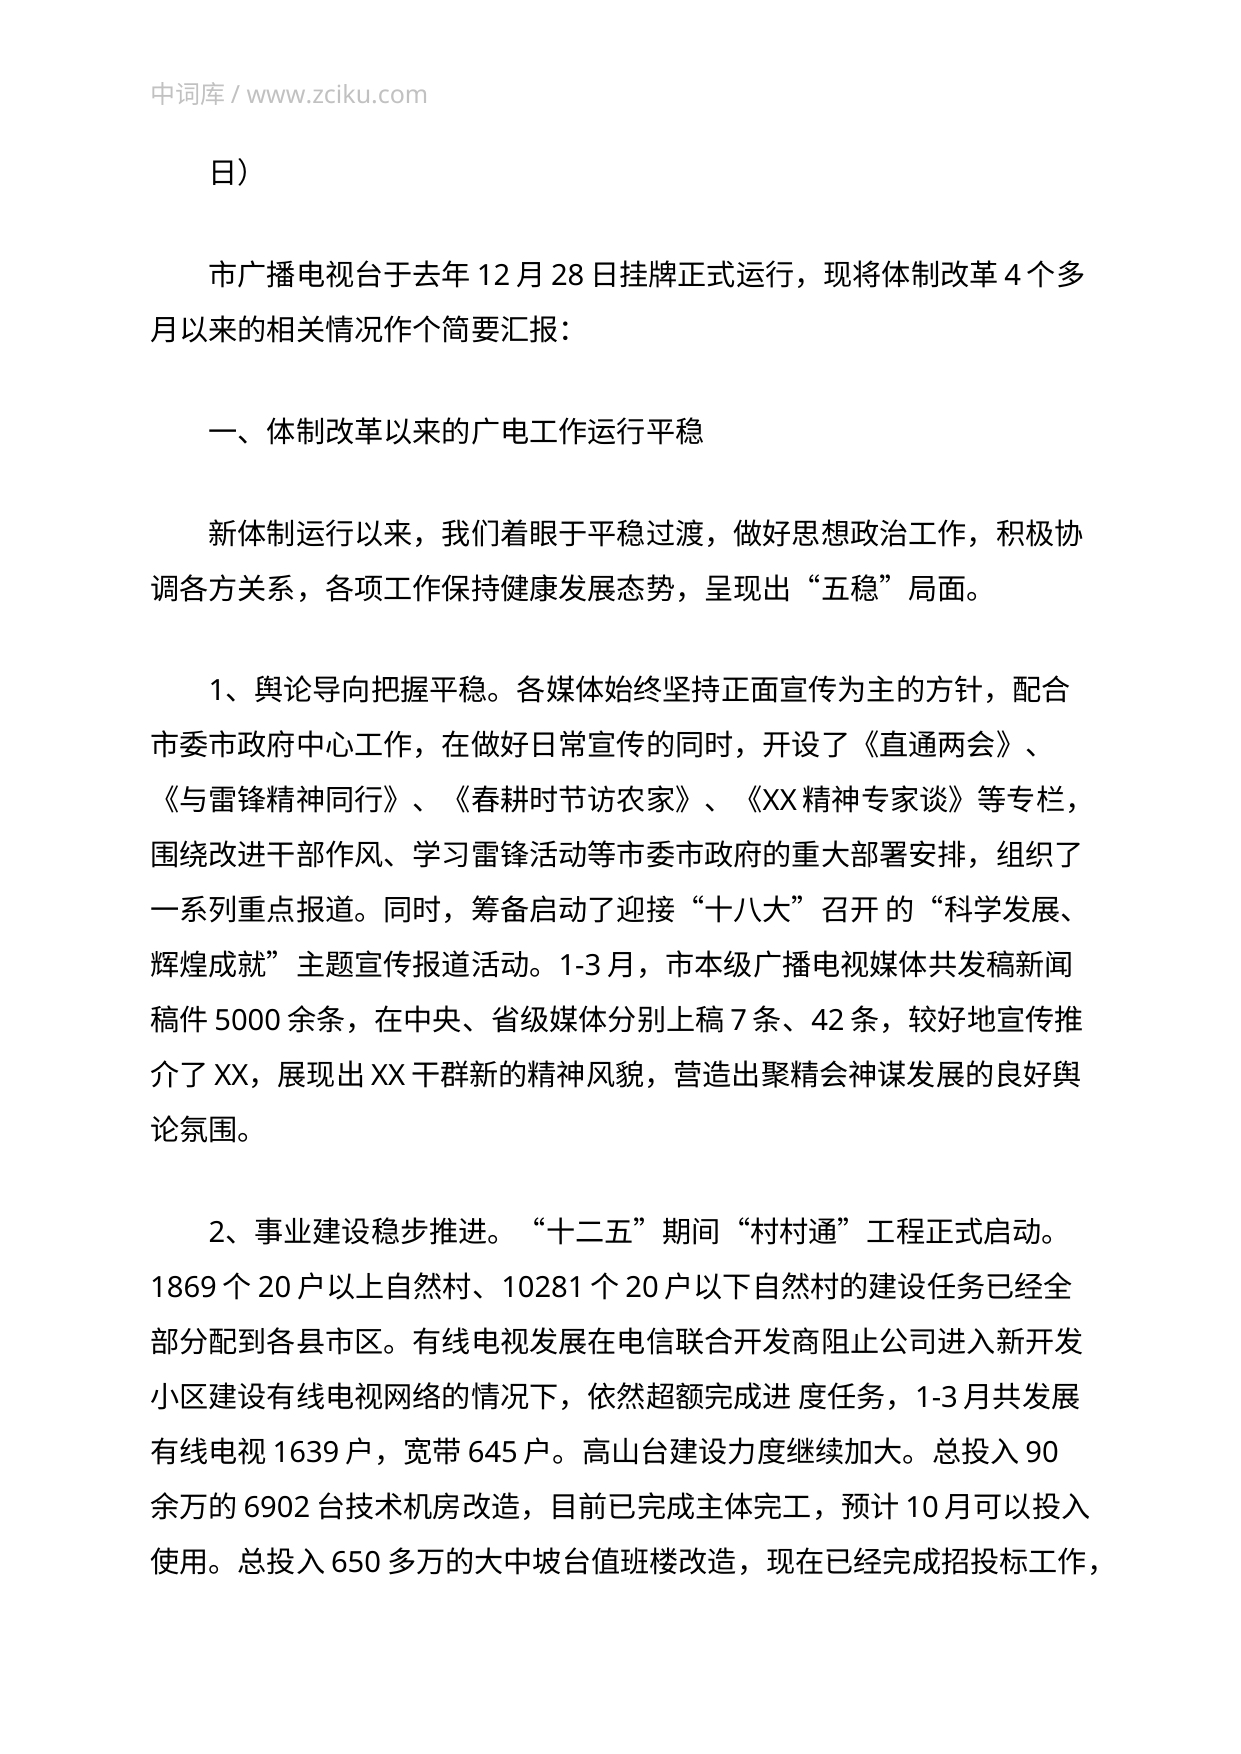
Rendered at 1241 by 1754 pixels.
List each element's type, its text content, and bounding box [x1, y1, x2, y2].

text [150, 1208, 1090, 1581]
text 新体制运行以来，我们着眼于平稳过渡，做好思想政治工作，积极协调各方关系，各项工作保持健康发展态势，呈现出“五稳”局面。 [150, 510, 1090, 607]
text 1、舆论导向把握平稳。各媒体始终坚持正面宣传为主的方针，配合市委市政府中心工作，在做好日常宣传的同时，开设了《直通两会》、《与雷锋精神同行》、《春耕时节访农家》、《XX精神专家谈》等专栏，围绕改进干部作风、学习雷锋活动等市委市政府的重大部署安排，组织了一系列重点报道。同时，筹备启动了迎接“十八大”召开 的“科学发展、辉煌成就”主题宣传报道活动。1-3月，市本级广播电视媒体共发稿新闻稿件5000余条，在中央、省级媒体分别上稿7条、42条，较好地宣传推介了XX，展现出XX干群新的精神风貌，营造出聚精会神谋发展的良好舆论氛围。 [150, 667, 1090, 1149]
text 一、体制改革以来的广电工作运行平稳 [150, 408, 1090, 451]
text 日） [150, 150, 1090, 192]
text 市广播电视台于去年12月28日挂牌正式运行，现将体制改革4个多月以来的相关情况作个简要汇报： [150, 252, 1090, 349]
